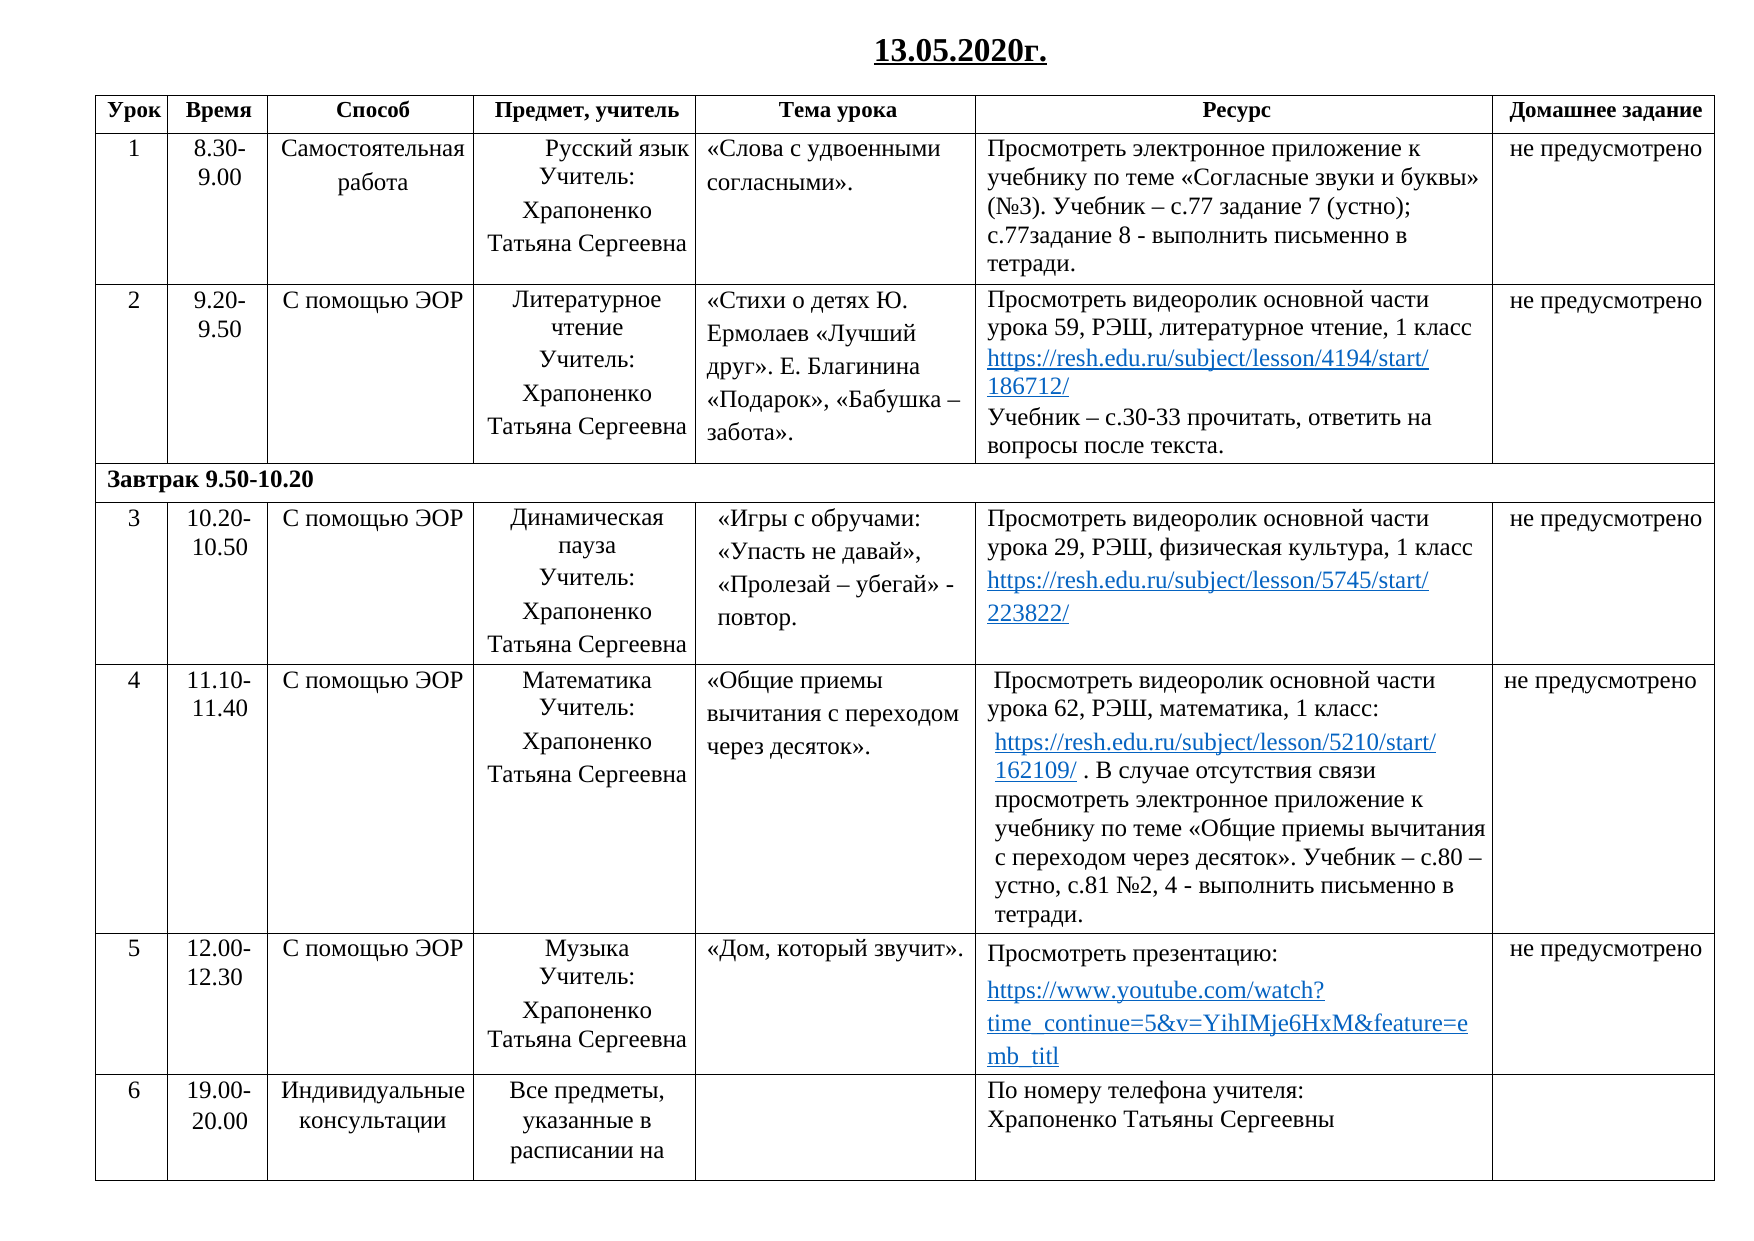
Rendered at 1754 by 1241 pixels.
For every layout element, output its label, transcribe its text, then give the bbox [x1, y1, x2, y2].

table_cell Математика Учитель: Храпоненко Татьяна Сергеевна [474, 665, 695, 932]
table_cell Просмотреть видеоролик основной части урока 29, РЭШ, физическая культура, 1 класс https://resh.edu.ru/subject/lesson/5745/start/223822/ [976, 503, 1492, 664]
table_cell «Игры с обручами: «Упасть не давай», «Пролезай – убегай» - повтор. [696, 503, 975, 664]
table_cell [268, 1075, 473, 1180]
table_cell 9.20- 9.50 [168, 285, 267, 463]
table_header Тема урока [696, 96, 975, 132]
table_cell «Слова с удвоенными согласными». [696, 134, 975, 284]
table_header Домашнее задание [1493, 96, 1714, 132]
table_cell Русский язык Учитель: Храпоненко Татьяна Сергеевна [474, 134, 695, 284]
table_cell 12.00-12.30 [168, 934, 267, 1074]
table_cell не предусмотрено [1493, 934, 1714, 1074]
table_cell не предусмотрено [1493, 665, 1714, 932]
table_cell Просмотреть презентацию: https://www.youtube.com/watch?time_continue=5&v=YihIMje6HxM&feature=emb_titl [976, 934, 1492, 1074]
table_cell С помощью ЭОР [268, 503, 473, 664]
table_cell Просмотреть видеоролик основной части урока 59, РЭШ, литературное чтение, 1 класс https://resh.edu.ru/subject/lesson/4194/start/186712/ Учебник – с.30-33 прочитать, ответить на вопросы после текста. [976, 285, 1492, 463]
table_header Урок [96, 96, 167, 132]
table_cell С помощью ЭОР [268, 665, 473, 932]
table_cell [1493, 1075, 1714, 1180]
text 13.05.2020г. [503, 30, 1417, 68]
table_header Время [168, 96, 267, 132]
table_header Способ [268, 96, 473, 132]
table_cell 5 [96, 934, 167, 1074]
table_cell Музыка Учитель: Храпоненко Татьяна Сергеевна [474, 934, 695, 1074]
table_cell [976, 1075, 1492, 1180]
table_cell Самостоятельная работа [268, 134, 473, 284]
table_cell С помощью ЭОР [268, 934, 473, 1074]
table_cell «Дом, который звучит». [696, 934, 975, 1074]
table_cell Просмотреть электронное приложение к учебнику по теме «Согласные звуки и буквы» (№3). Учебник – с.77 задание 7 (устно); с.77задание 8 - выполнить письменно в тетради. [976, 134, 1492, 284]
table_cell «Стихи о детях Ю. Ермолаев «Лучший друг». Е. Благинина «Подарок», «Бабушка – забота». [696, 285, 975, 463]
table_cell 1 [96, 134, 167, 284]
table_cell 11.10- 11.40 [168, 665, 267, 932]
table_cell 8.30- 9.00 [168, 134, 267, 284]
table_cell [696, 1075, 975, 1180]
table_cell не предусмотрено [1493, 503, 1714, 664]
table_cell 10.20- 10.50 [168, 503, 267, 664]
table_cell 4 [96, 665, 167, 932]
table_cell Завтрак 9.50-10.20 [96, 464, 1714, 502]
table_cell Литературное чтение Учитель: Храпоненко Татьяна Сергеевна [474, 285, 695, 463]
table_cell Просмотреть видеоролик основной части урока 62, РЭШ, математика, 1 класс: https://resh.edu.ru/subject/lesson/5210/start/162109/ . В случае отсутствия связи просмотреть электронное приложение к учебнику по теме «Общие приемы вычитания с переходом через десяток». Учебник – с.80 – устно, с.81 №2, 4 - выполнить письменно в тетради. [976, 665, 1492, 932]
table_cell не предусмотрено [1493, 285, 1714, 463]
table_cell 2 [96, 285, 167, 463]
table_cell не предусмотрено [1493, 134, 1714, 284]
table_cell 3 [96, 503, 167, 664]
table_header Предмет, учитель [474, 96, 695, 132]
table_cell 6 [96, 1075, 167, 1180]
table_cell 19.00- 20.00 [168, 1075, 267, 1180]
table_cell Динамическая пауза Учитель: Храпоненко Татьяна Сергеевна [474, 503, 695, 664]
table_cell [474, 1075, 695, 1180]
table_cell «Общие приемы вычитания с переходом через десяток». [696, 665, 975, 932]
table_cell С помощью ЭОР [268, 285, 473, 463]
table_header Ресурс [976, 96, 1492, 132]
